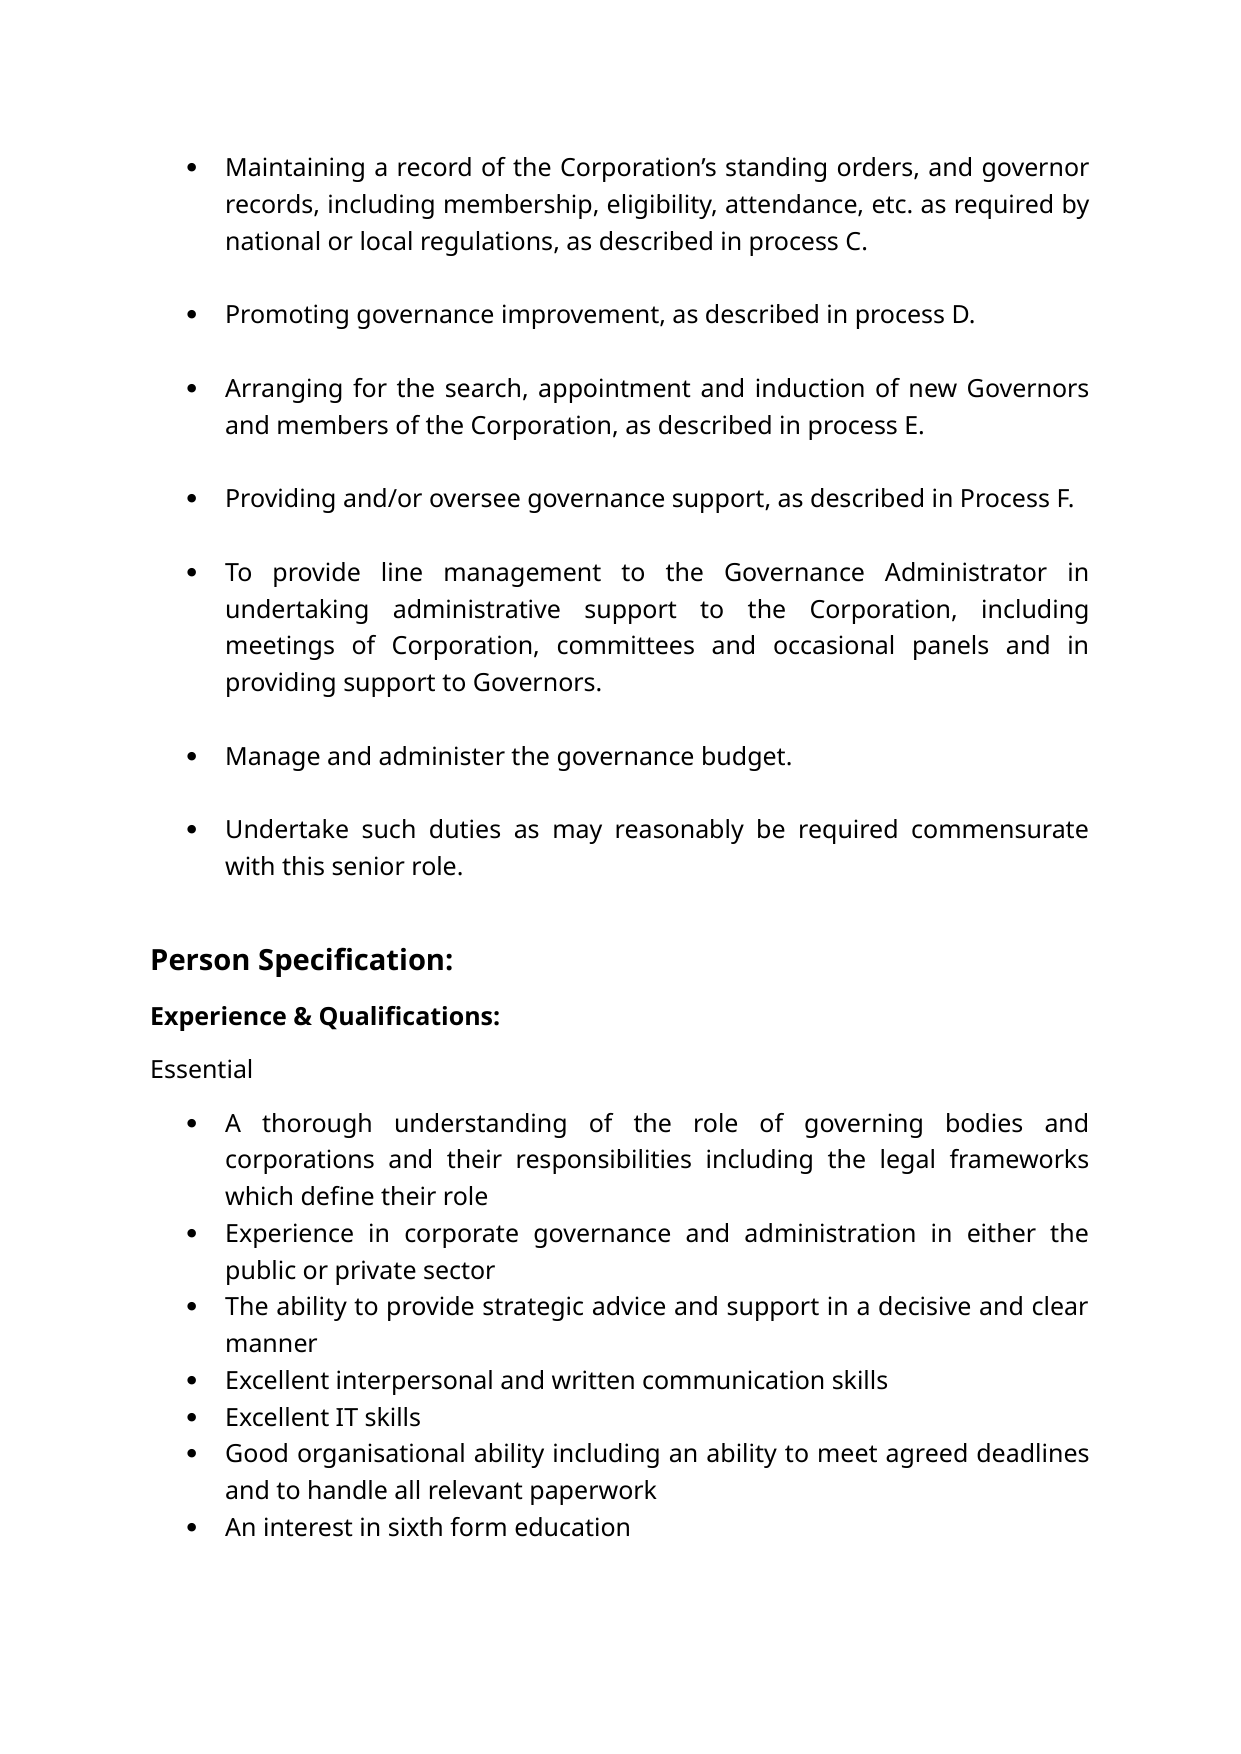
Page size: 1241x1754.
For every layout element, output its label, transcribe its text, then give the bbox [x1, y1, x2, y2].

list Maintaining a record of the Corporation’s standing orders, and governor records, including membership, eligibility, attendance, etc. as required by national or local regulations, as described in process C. [187, 150, 1090, 258]
list The ability to provide strategic advice and support in a decisive and clear manner [187, 1289, 1090, 1360]
list Arranging for the search, appointment and induction of new Governors and members of the Corporation, as described in process E. [187, 371, 1090, 441]
text Person Specification: [150, 939, 1090, 978]
list Manage and administer the governance budget. [187, 738, 1090, 772]
list Undertake such duties as may reasonably be required commensurate with this senior role. [187, 812, 1090, 883]
text Experience & Qualifications: [150, 998, 1090, 1032]
list To provide line management to the Governance Administrator in undertaking administrative support to the Corporation, including meetings of Corporation, committees and occasional panels and in providing support to Governors. [187, 554, 1090, 699]
list Excellent IT skills [187, 1399, 1090, 1433]
list Good organisational ability including an ability to meet agreed deadlines and to handle all relevant paperwork [187, 1436, 1090, 1507]
list Excellent interpersonal and written communication skills [187, 1363, 1090, 1397]
list Experience in corporate governance and administration in either the public or private sector [187, 1216, 1090, 1286]
list Promoting governance improvement, as described in process D. [187, 297, 1090, 331]
text Essential [150, 1052, 1090, 1086]
list Providing and/or oversee governance support, as described in Process F. [187, 481, 1090, 515]
list A thorough understanding of the role of governing bodies and corporations and their responsibilities including the legal frameworks which define their role [187, 1105, 1090, 1213]
list An interest in sixth form education [187, 1510, 1090, 1544]
